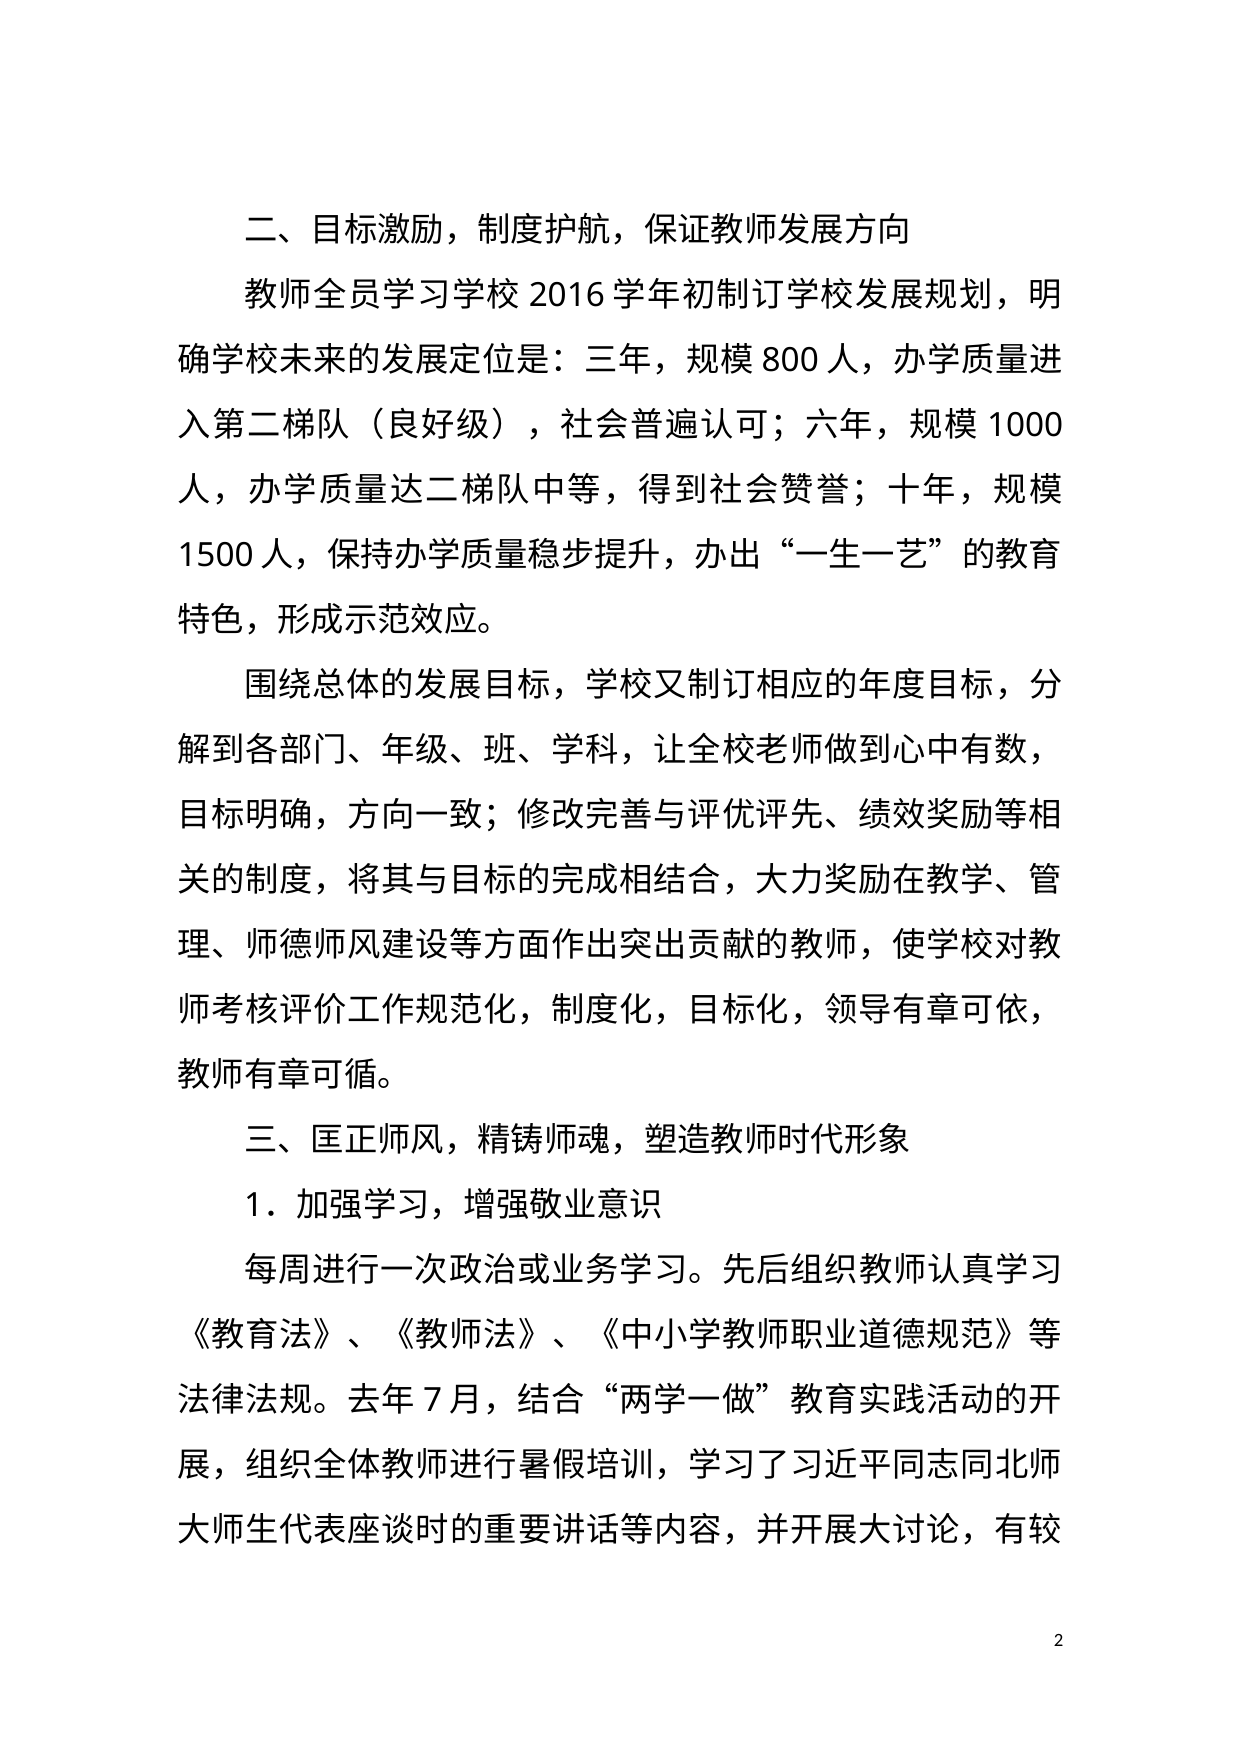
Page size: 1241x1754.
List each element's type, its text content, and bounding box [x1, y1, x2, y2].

text 三、匡正师风，精铸师魂，塑造教师时代形象 [177, 1104, 1063, 1169]
text 1．加强学习，增强敬业意识 [177, 1169, 1063, 1234]
text 围绕总体的发展目标，学校又制订相应的年度目标，分解到各部门、年级、班、学科，让全校老师做到心中有数，目标明确，方向一致；修改完善与评优评先、绩效奖励等相关的制度，将其与目标的完成相结合，大力奖励在教学、管理、师德师风建设等方面作出突出贡献的教师，使学校对教师考核评价工作规范化，制度化，目标化，领导有章可依，教师有章可循。 [177, 649, 1063, 1104]
text 教师全员学习学校2016学年初制订学校发展规划，明确学校未来的发展定位是：三年，规模800人，办学质量进入第二梯队（良好级），社会普遍认可；六年，规模1000人，办学质量达二梯队中等，得到社会赞誉；十年，规模1500人，保持办学质量稳步提升，办出“一生一艺”的教育特色，形成示范效应。 [177, 259, 1063, 649]
text 二、目标激励，制度护航，保证教师发展方向 [177, 194, 1063, 259]
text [177, 1234, 1063, 1559]
